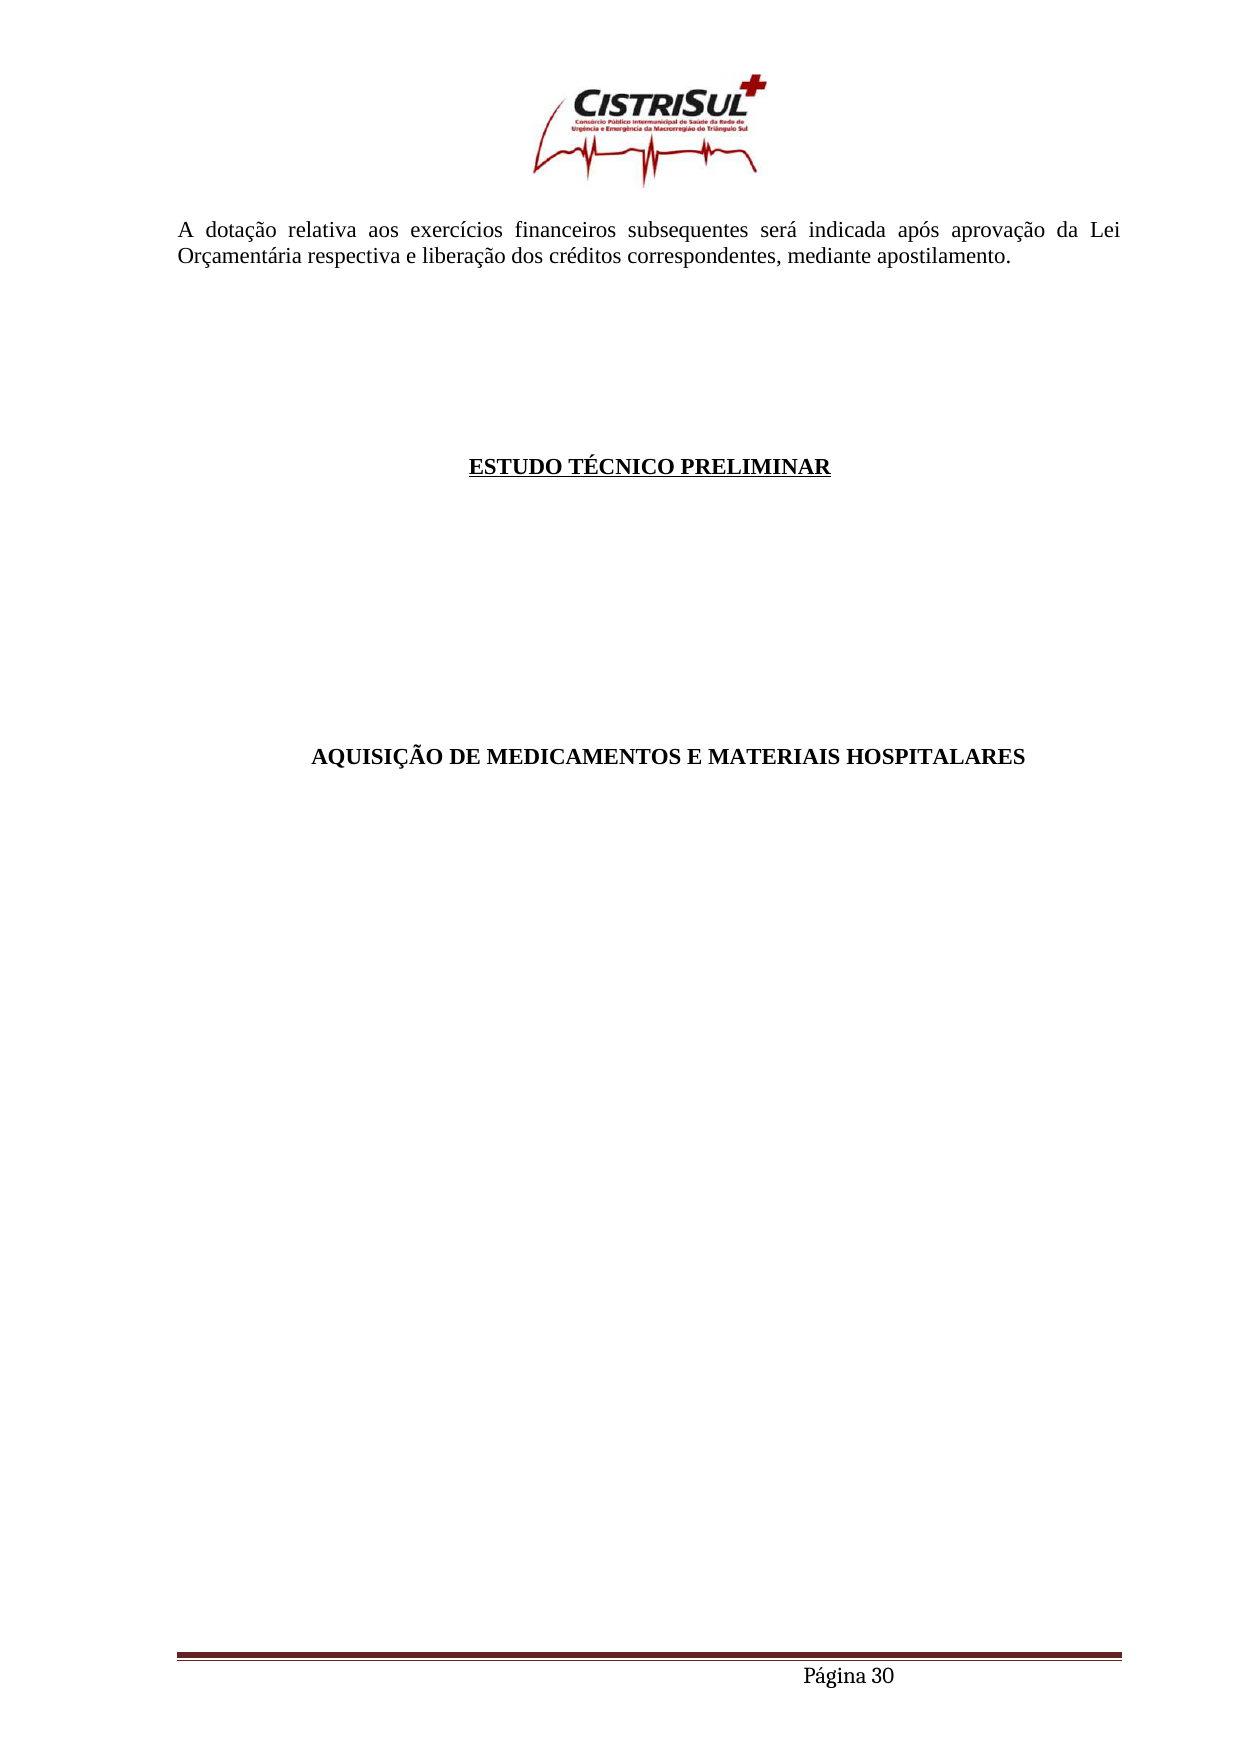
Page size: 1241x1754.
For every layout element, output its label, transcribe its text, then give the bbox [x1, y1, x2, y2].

list A dotação relativa aos exercícios financeiros subsequentes será indicada após aprovação da Lei Orçamentária respectiva e liberação dos créditos correspondentes, mediante apostilamento. [177, 216, 1122, 269]
text ESTUDO TÉCNICO PRELIMINAR [177, 453, 1122, 479]
list AQUISIÇÃO DE MEDICAMENTOS E MATERIAIS HOSPITALARES [215, 743, 1122, 769]
picture [525, 67, 774, 192]
